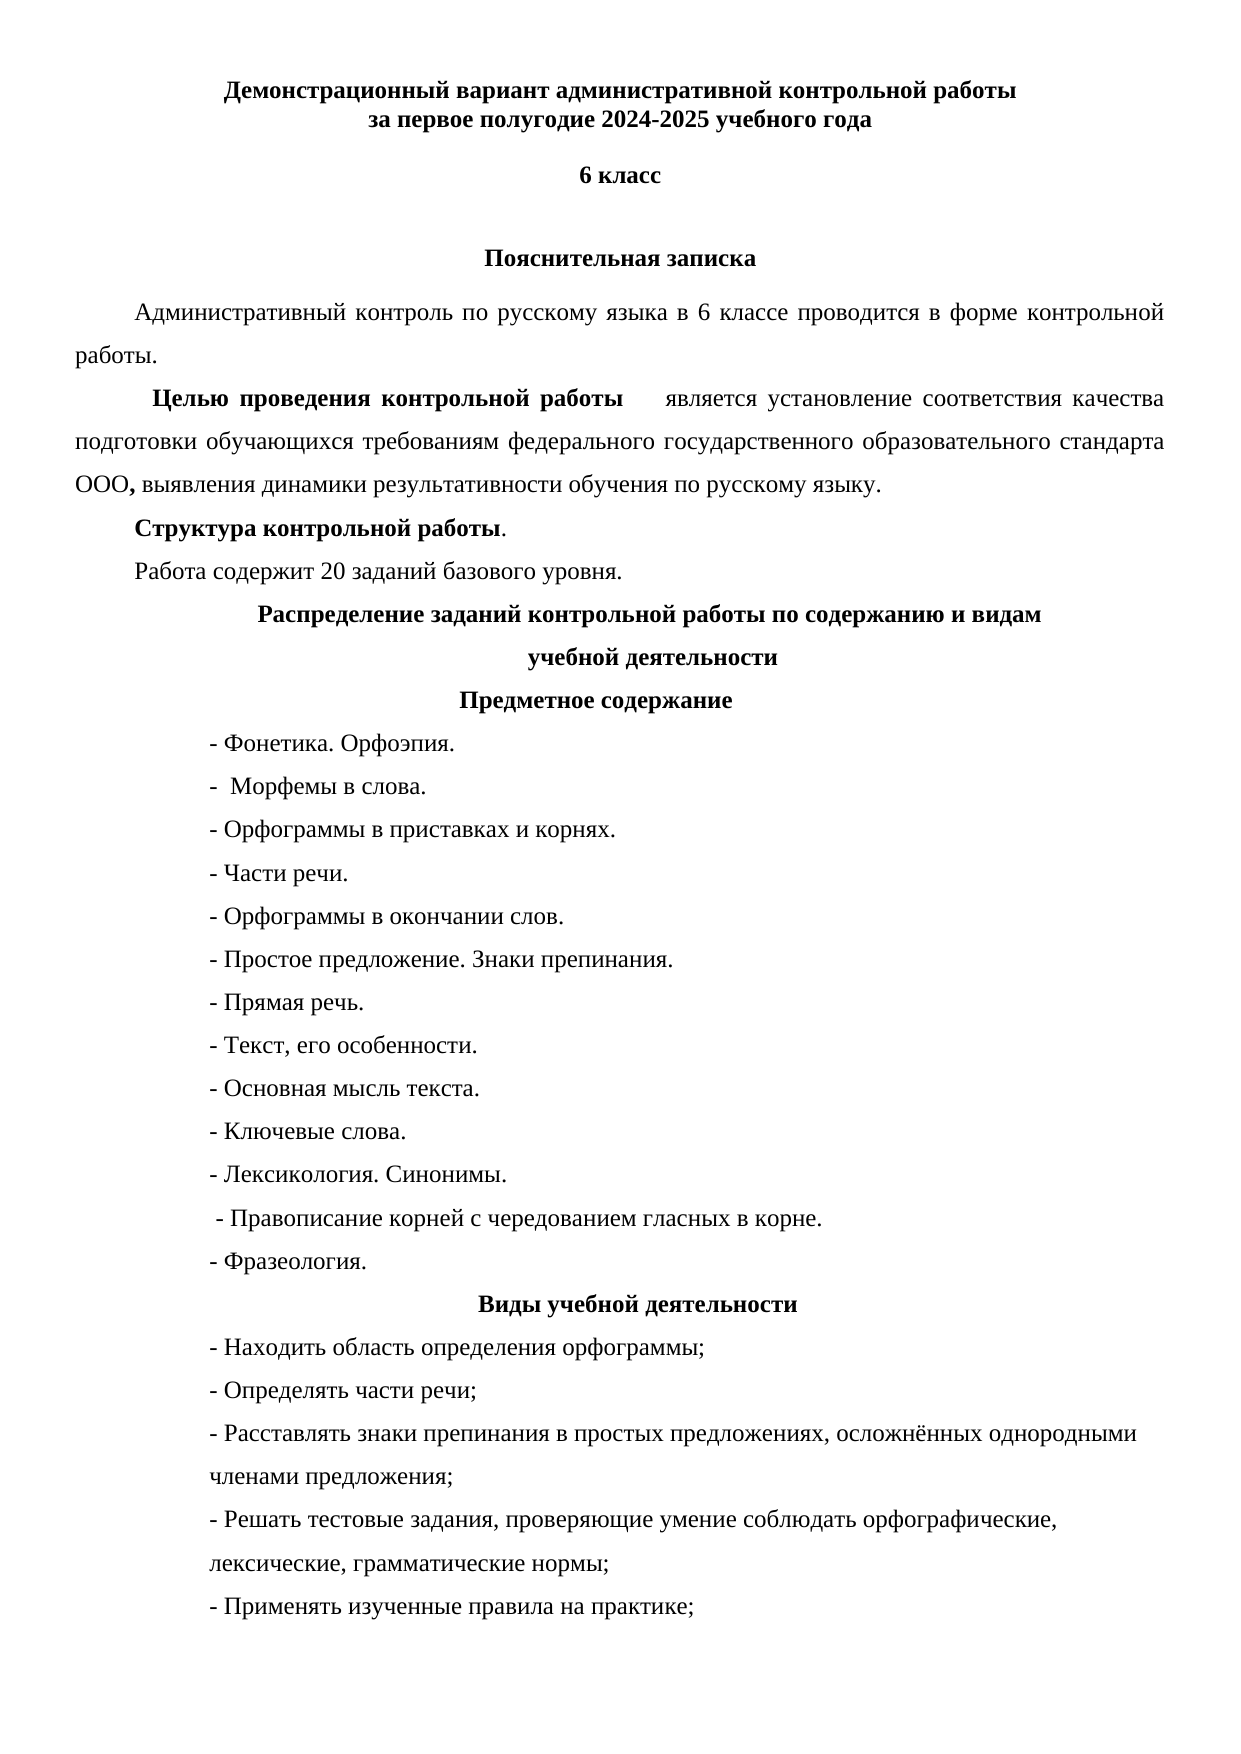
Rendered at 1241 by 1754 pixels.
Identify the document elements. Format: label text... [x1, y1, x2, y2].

text учебной деятельности [75, 642, 1165, 671]
text - Ключевые слова. [209, 1116, 1165, 1145]
text - Правописание корней с чередованием гласных в корне. [209, 1203, 1165, 1231]
text - Фразеология. [209, 1246, 1165, 1274]
text Виды учебной деятельности [209, 1289, 1165, 1318]
text - Простое предложение. Знаки препинания. [209, 944, 1165, 973]
text - Применять изученные правила на практике; [209, 1591, 1165, 1619]
text - Основная мысль текста. [209, 1073, 1165, 1102]
text - Морфемы в слова. [209, 771, 1165, 800]
text Работа содержит 20 заданий базового уровня. [75, 556, 1165, 584]
text - Орфограммы в окончании слов. [209, 901, 1165, 929]
text - Прямая речь. [209, 987, 1165, 1016]
text Демонстрационный вариант административной контрольной работы [75, 75, 1165, 104]
text - Части речи. [209, 858, 1165, 886]
text - Фонетика. Орфоэпия. [209, 728, 1165, 757]
text Структура контрольной работы. [75, 513, 1165, 541]
text Распределение заданий контрольной работы по содержанию и видам [75, 599, 1165, 628]
text - Решать тестовые задания, проверяющие умение соблюдать орфографические, лексические, грамматические нормы; [209, 1504, 1165, 1576]
text 6 класс [75, 161, 1165, 189]
text - Находить область определения орфограммы; [209, 1332, 1165, 1361]
text - Лексикология. Синонимы. [209, 1159, 1165, 1188]
text за первое полугодие 2024-2025 учебного года [75, 104, 1165, 132]
text Административный контроль по русскому языка в 6 классе проводится в форме контрольной работы. [75, 297, 1165, 369]
text Предметное содержание [172, 685, 1165, 714]
text Целью проведения контрольной работы является установление соответствия качества подготовки обучающихся требованиям федерального государственного образовательного стандарта ООО, выявления динамики результативности обучения по русскому языку. [75, 383, 1165, 498]
text - Расставлять знаки препинания в простых предложениях, осложнённых однородными членами предложения; [209, 1418, 1165, 1490]
text - Орфограммы в приставках и корнях. [209, 814, 1165, 843]
text Пояснительная записка [75, 243, 1165, 272]
text - Определять части речи; [209, 1375, 1165, 1404]
text - Текст, его особенности. [209, 1030, 1165, 1059]
